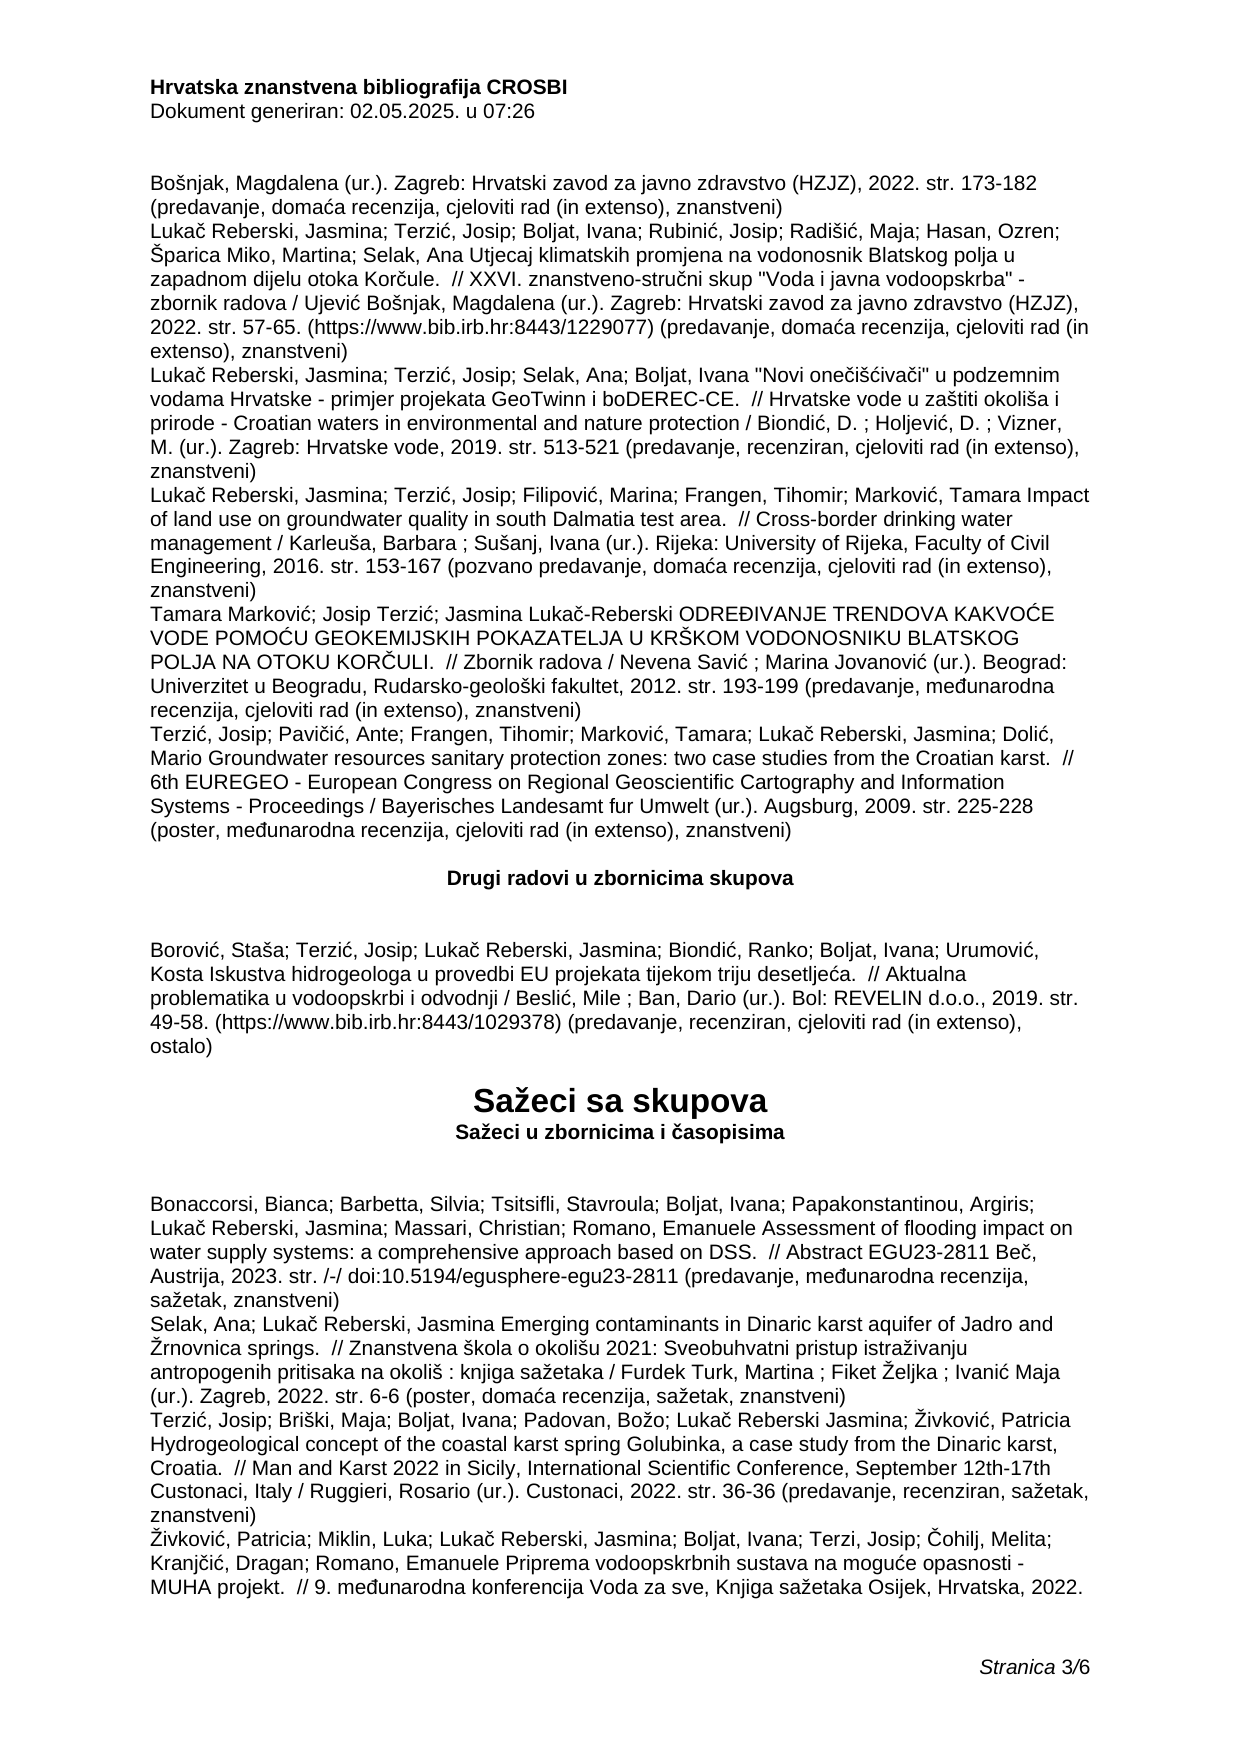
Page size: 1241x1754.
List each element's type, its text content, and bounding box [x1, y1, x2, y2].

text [150, 1527, 1090, 1599]
text Tamara Marković; Josip Terzić; Jasmina Lukač-Reberski [150, 602, 1090, 722]
subtitle Drugi radovi u zbornicima skupova [150, 866, 1090, 890]
text Terzić, Josip; Briški, Maja; Boljat, Ivana; Padovan, Božo; Lukač Reberski Jasmina; Živković, Patricia [150, 1407, 1090, 1527]
text Selak, Ana; Lukač Reberski, Jasmina [150, 1312, 1090, 1407]
text Lukač Reberski, Jasmina; Terzić, Josip; Boljat, Ivana; Rubinić, Josip; Radišić, Maja; Hasan, Ozren; Šparica Miko, Martina; Selak, Ana [150, 219, 1090, 363]
text Lukač Reberski, Jasmina; Terzić, Josip; Selak, Ana; Boljat, Ivana [150, 363, 1090, 482]
text Lukač Reberski, Jasmina; Terzić, Josip; Filipović, Marina; Frangen, Tihomir; Marković, Tamara [150, 482, 1090, 602]
subtitle Sažeci u zbornicima i časopisima [150, 1120, 1090, 1144]
text Borović, Staša; Terzić, Josip; Lukač Reberski, Jasmina; Biondić, Ranko; Boljat, Ivana; Urumović, Kosta [150, 938, 1090, 1057]
text Terzić, Josip; Pavičić, Ante; Frangen, Tihomir; Marković, Tamara; Lukač Reberski, Jasmina; Dolić, Mario [150, 722, 1090, 842]
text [150, 171, 1090, 219]
subtitle Sažeci sa skupova [150, 1081, 1090, 1120]
text Bonaccorsi, Bianca; Barbetta, Silvia; Tsitsifli, Stavroula; Boljat, Ivana; Papakonstantinou, Argiris; Lukač Reberski, Jasmina; Massari, Christian; Romano, Emanuele [150, 1192, 1090, 1312]
